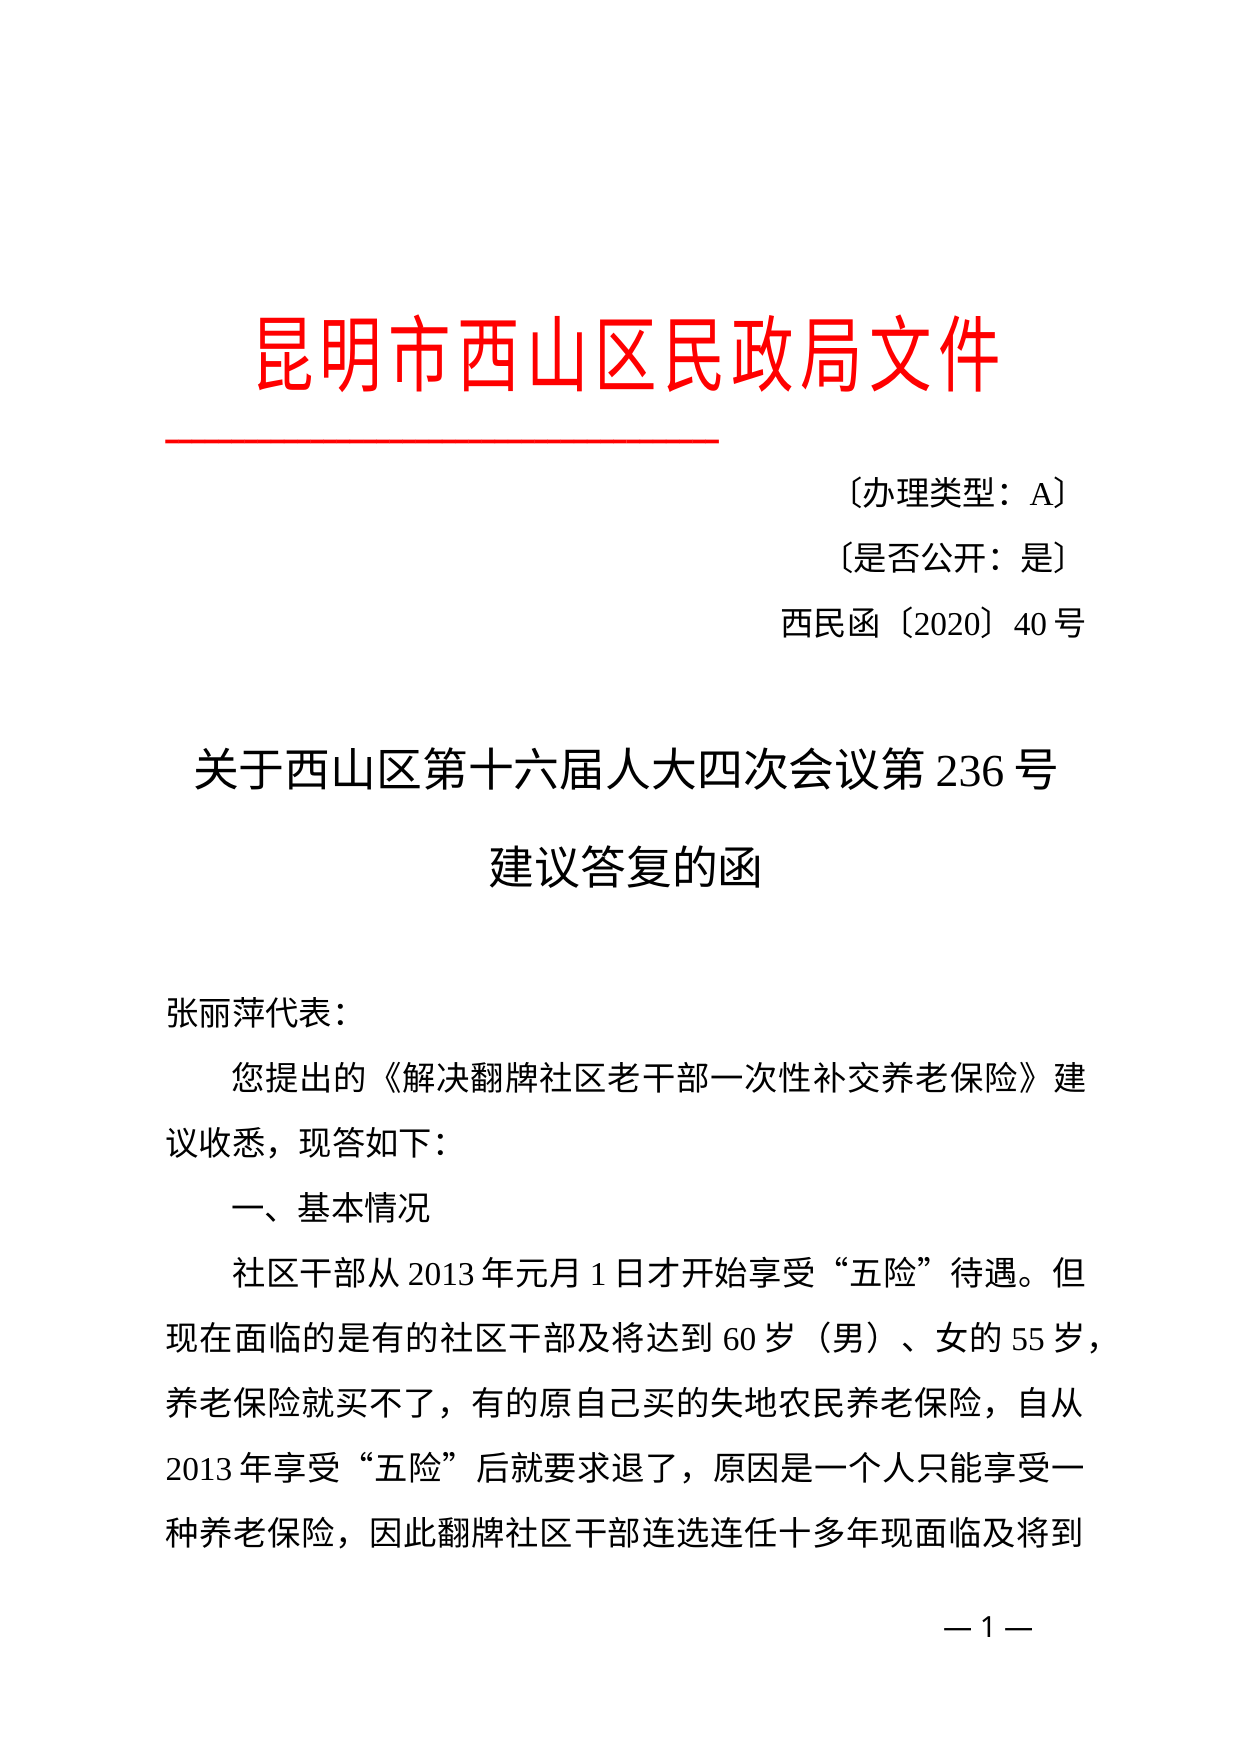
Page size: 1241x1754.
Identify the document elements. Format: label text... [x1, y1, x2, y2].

text 您提出的《解决翻牌社区老干部一次性补交养老保险》建议收悉，现答如下： [165, 1043, 1087, 1173]
text 〔办理类型：A〕 [165, 458, 1087, 523]
text 关于西山区第十六届人大四次会议第236号 [165, 718, 1087, 815]
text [165, 1238, 1087, 1563]
text 西民函〔2020〕40号 [165, 588, 1087, 653]
text 建议答复的函 [165, 815, 1087, 913]
text 张丽萍代表： [165, 978, 1087, 1043]
text 〔是否公开：是〕 [165, 523, 1087, 588]
list 一、基本情况 [231, 1173, 1087, 1238]
text ━━━━━━━━━━━━━━━━━━━━━━━━━━━━━━━━━━━━━━━━━━ [165, 425, 1095, 458]
text 昆明市西山区民政局文件 [165, 263, 1087, 425]
